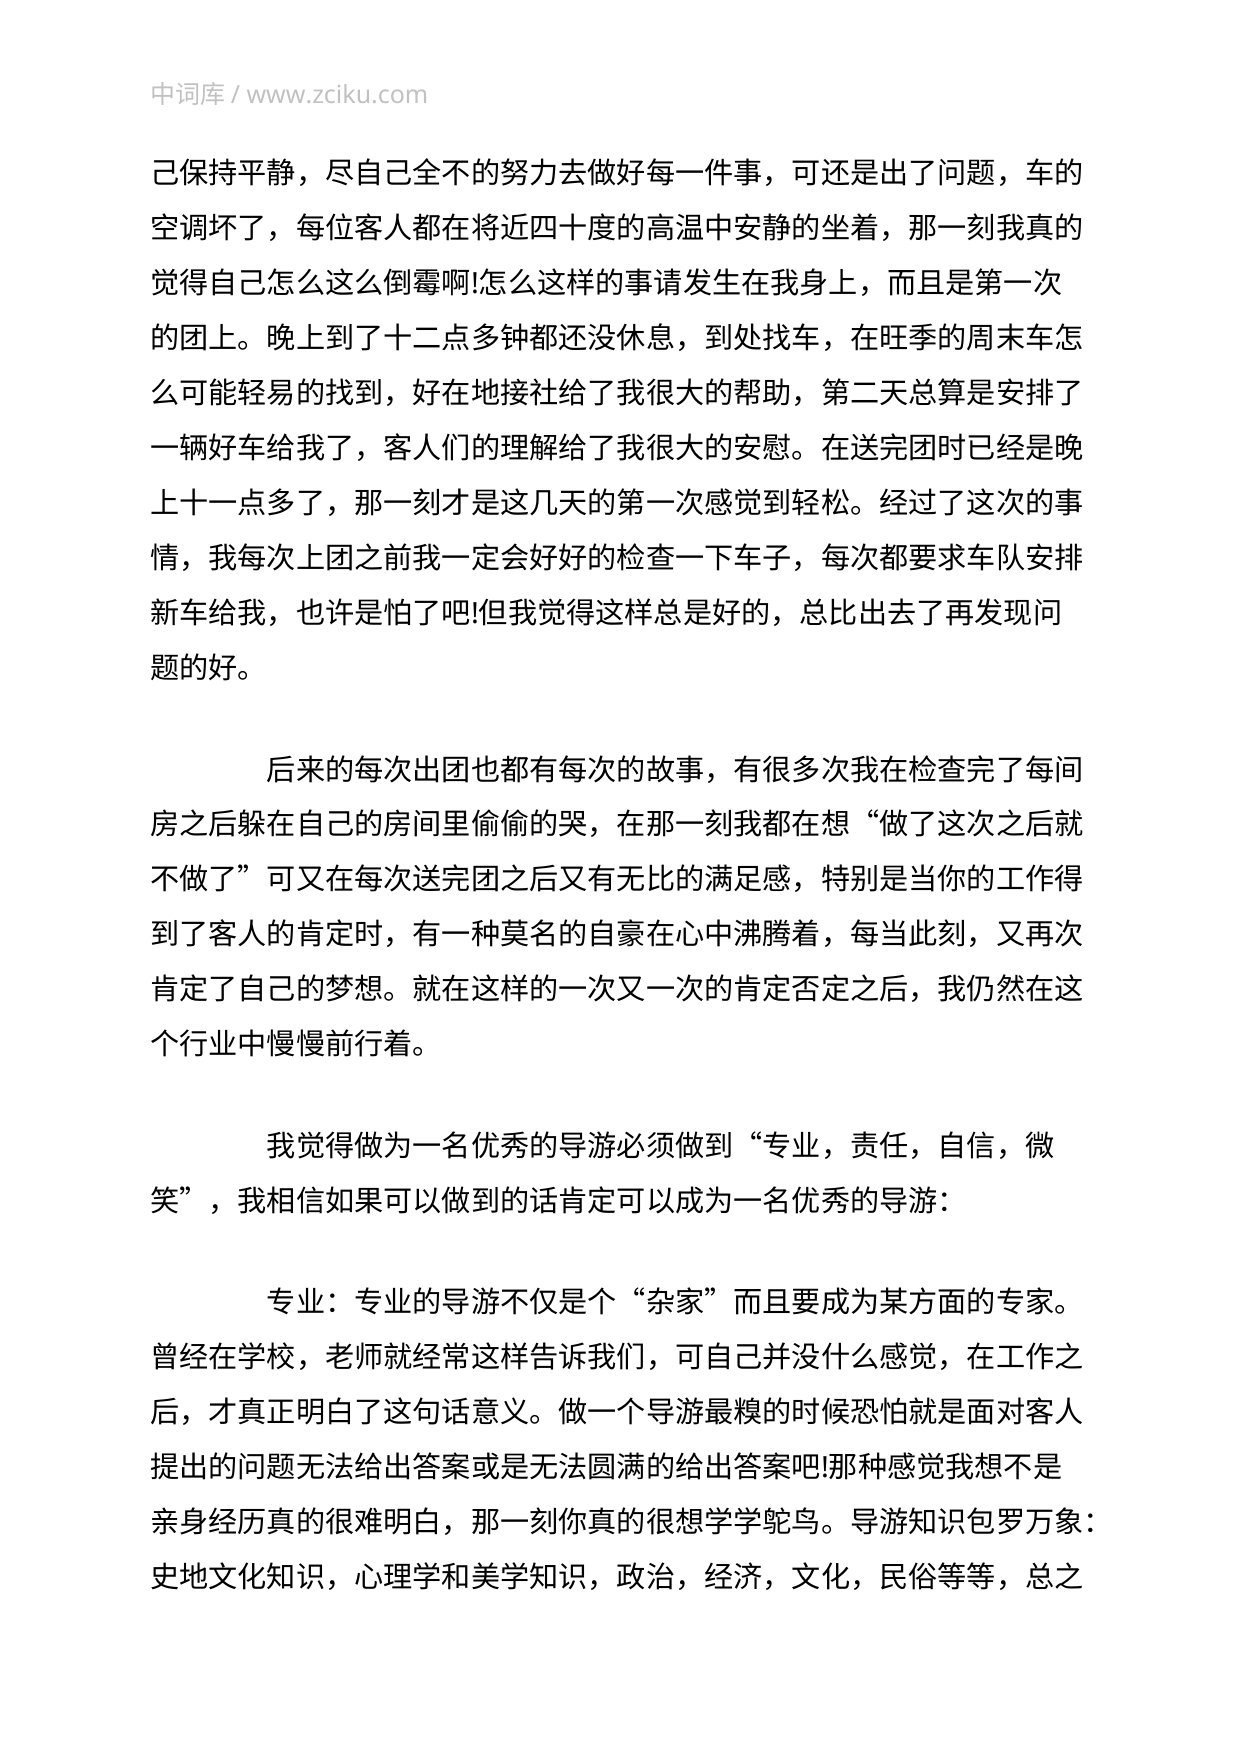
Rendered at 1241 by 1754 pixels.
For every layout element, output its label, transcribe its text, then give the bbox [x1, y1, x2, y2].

text 后来的每次出团也都有每次的故事，有很多次我在检查完了每间房之后躲在自己的房间里偷偷的哭，在那一刻我都在想“做了这次之后就不做了”可又在每次送完团之后又有无比的满足感，特别是当你的工作得到了客人的肯定时，有一种莫名的自豪在心中沸腾着，每当此刻，又再次肯定了自己的梦想。就在这样的一次又一次的肯定否定之后，我仍然在这个行业中慢慢前行着。 [150, 746, 1090, 1063]
text 我觉得做为一名优秀的导游必须做到“专业，责任，自信，微笑”，我相信如果可以做到的话肯定可以成为一名优秀的导游： [150, 1122, 1090, 1219]
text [150, 150, 1090, 687]
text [150, 1279, 1090, 1596]
